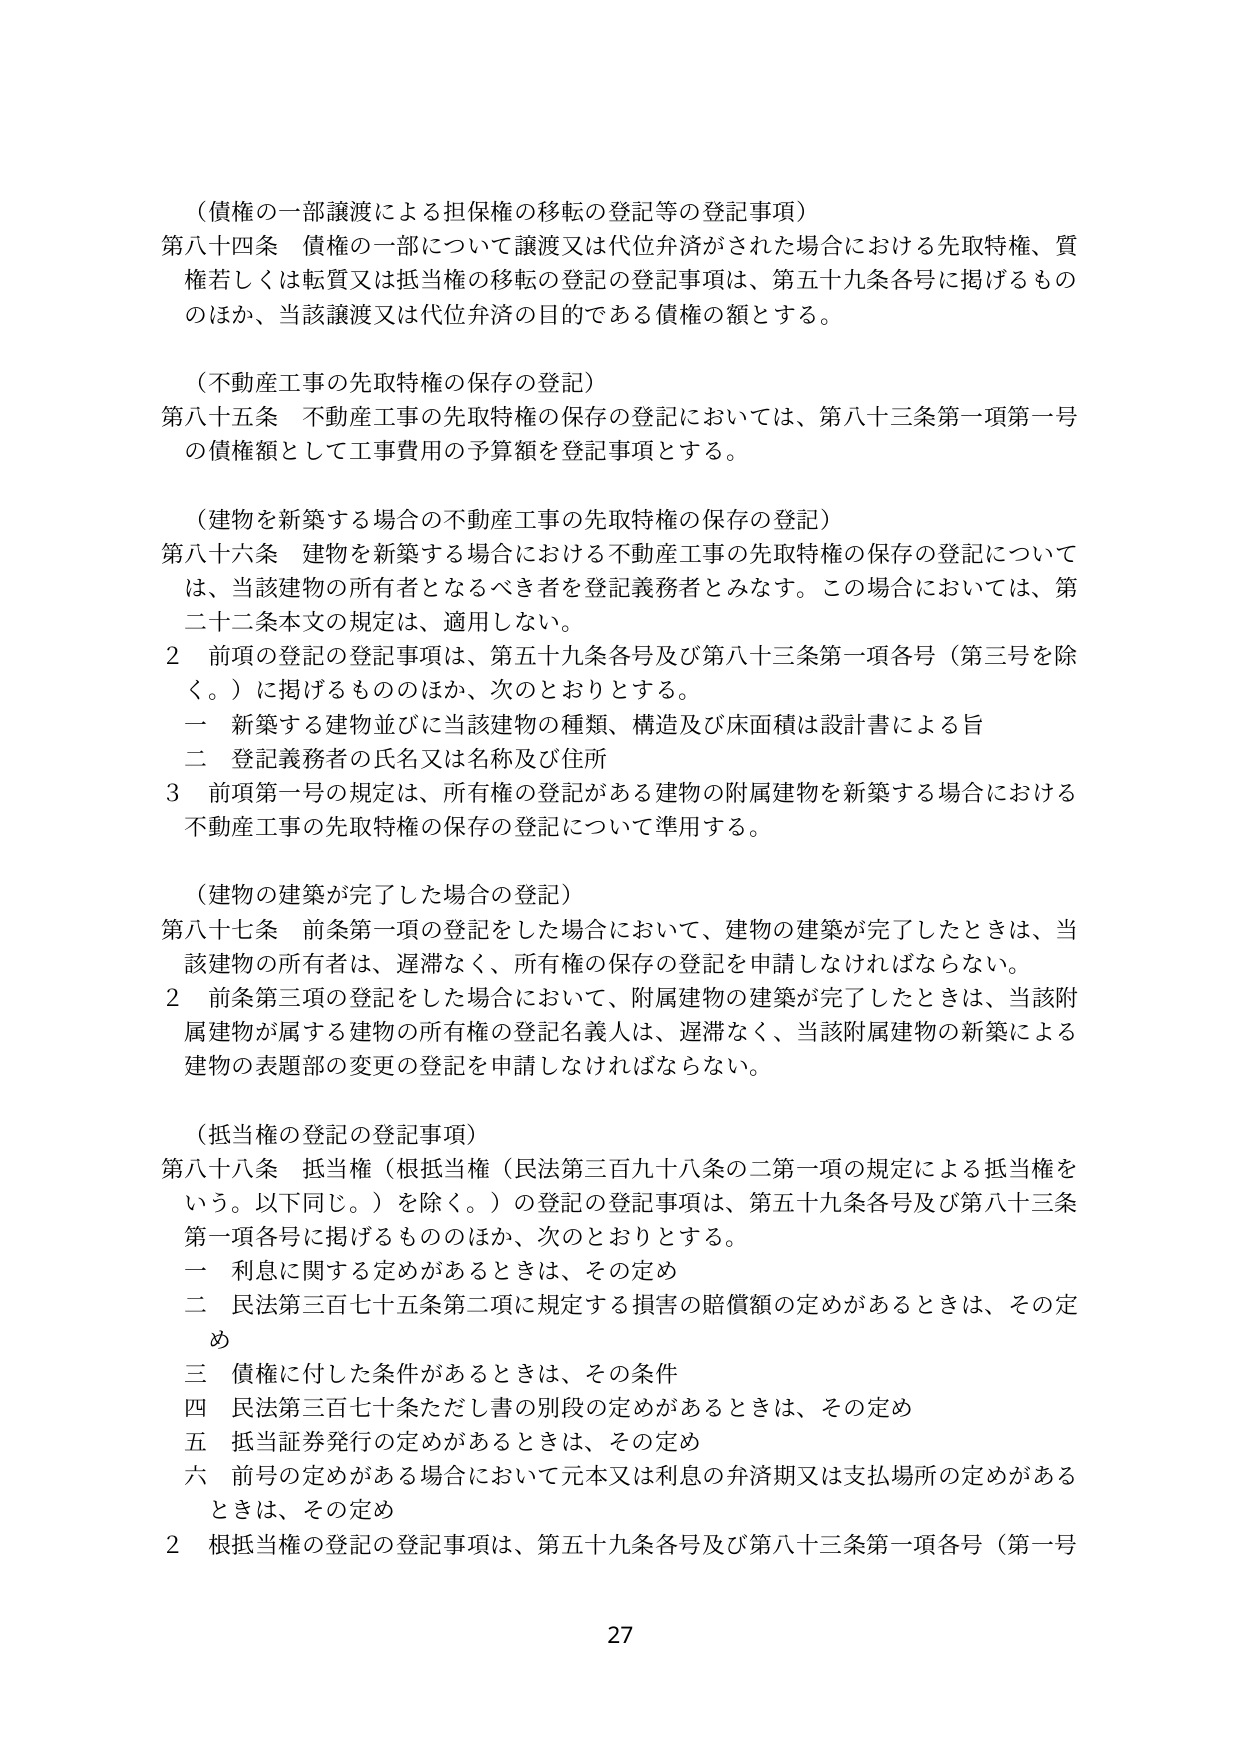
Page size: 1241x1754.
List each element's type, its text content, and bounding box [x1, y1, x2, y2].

text ２ 前項の登記の登記事項は、第五十九条各号及び第八十三条第一項各号（第三号を除く。）に掲げるもののほか、次のとおりとする。 [161, 638, 1079, 706]
text 第八十七条 前条第一項の登記をした場合において、建物の建築が完了したときは、当該建物の所有者は、遅滞なく、所有権の保存の登記を申請しなければならない。 [161, 911, 1079, 979]
text 一 利息に関する定めがあるときは、その定め [184, 1253, 1079, 1287]
text 五 抵当証券発行の定めがあるときは、その定め [184, 1424, 1079, 1458]
text （不動産工事の先取特権の保存の登記） [184, 364, 1079, 399]
text 一 新築する建物並びに当該建物の種類、構造及び床面積は設計書による旨 [184, 706, 1079, 740]
text 四 民法第三百七十条ただし書の別段の定めがあるときは、その定め [184, 1389, 1079, 1424]
text ３ 前項第一号の規定は、所有権の登記がある建物の附属建物を新築する場合における不動産工事の先取特権の保存の登記について準用する。 [161, 774, 1079, 843]
text 二 民法第三百七十五条第二項に規定する損害の賠償額の定めがあるときは、その定め [184, 1287, 1079, 1355]
text 六 前号の定めがある場合において元本又は利息の弁済期又は支払場所の定めがあるときは、その定め [184, 1458, 1079, 1526]
text （抵当権の登記の登記事項） [184, 1116, 1079, 1150]
text 第八十五条 不動産工事の先取特権の保存の登記においては、第八十三条第一項第一号の債権額として工事費用の予算額を登記事項とする。 [161, 399, 1079, 467]
text 二 登記義務者の氏名又は名称及び住所 [184, 740, 1079, 774]
text ２ 前条第三項の登記をした場合において、附属建物の建築が完了したときは、当該附属建物が属する建物の所有権の登記名義人は、遅滞なく、当該附属建物の新築による建物の表題部の変更の登記を申請しなければならない。 [161, 979, 1079, 1082]
text （建物を新築する場合の不動産工事の先取特権の保存の登記） [184, 501, 1079, 535]
text 第八十四条 債権の一部について譲渡又は代位弁済がされた場合における先取特権、質権若しくは転質又は抵当権の移転の登記の登記事項は、第五十九条各号に掲げるもののほか、当該譲渡又は代位弁済の目的である債権の額とする。 [161, 228, 1079, 330]
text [161, 1526, 1079, 1560]
text 第八十六条 建物を新築する場合における不動産工事の先取特権の保存の登記については、当該建物の所有者となるべき者を登記義務者とみなす。この場合においては、第二十二条本文の規定は、適用しない。 [161, 535, 1079, 638]
text 第八十八条 抵当権（根抵当権（民法第三百九十八条の二第一項の規定による抵当権をいう。以下同じ。）を除く。）の登記の登記事項は、第五十九条各号及び第八十三条第一項各号に掲げるもののほか、次のとおりとする。 [161, 1150, 1079, 1253]
text （建物の建築が完了した場合の登記） [184, 877, 1079, 911]
text 三 債権に付した条件があるときは、その条件 [184, 1355, 1079, 1389]
text （債権の一部譲渡による担保権の移転の登記等の登記事項） [184, 194, 1079, 228]
